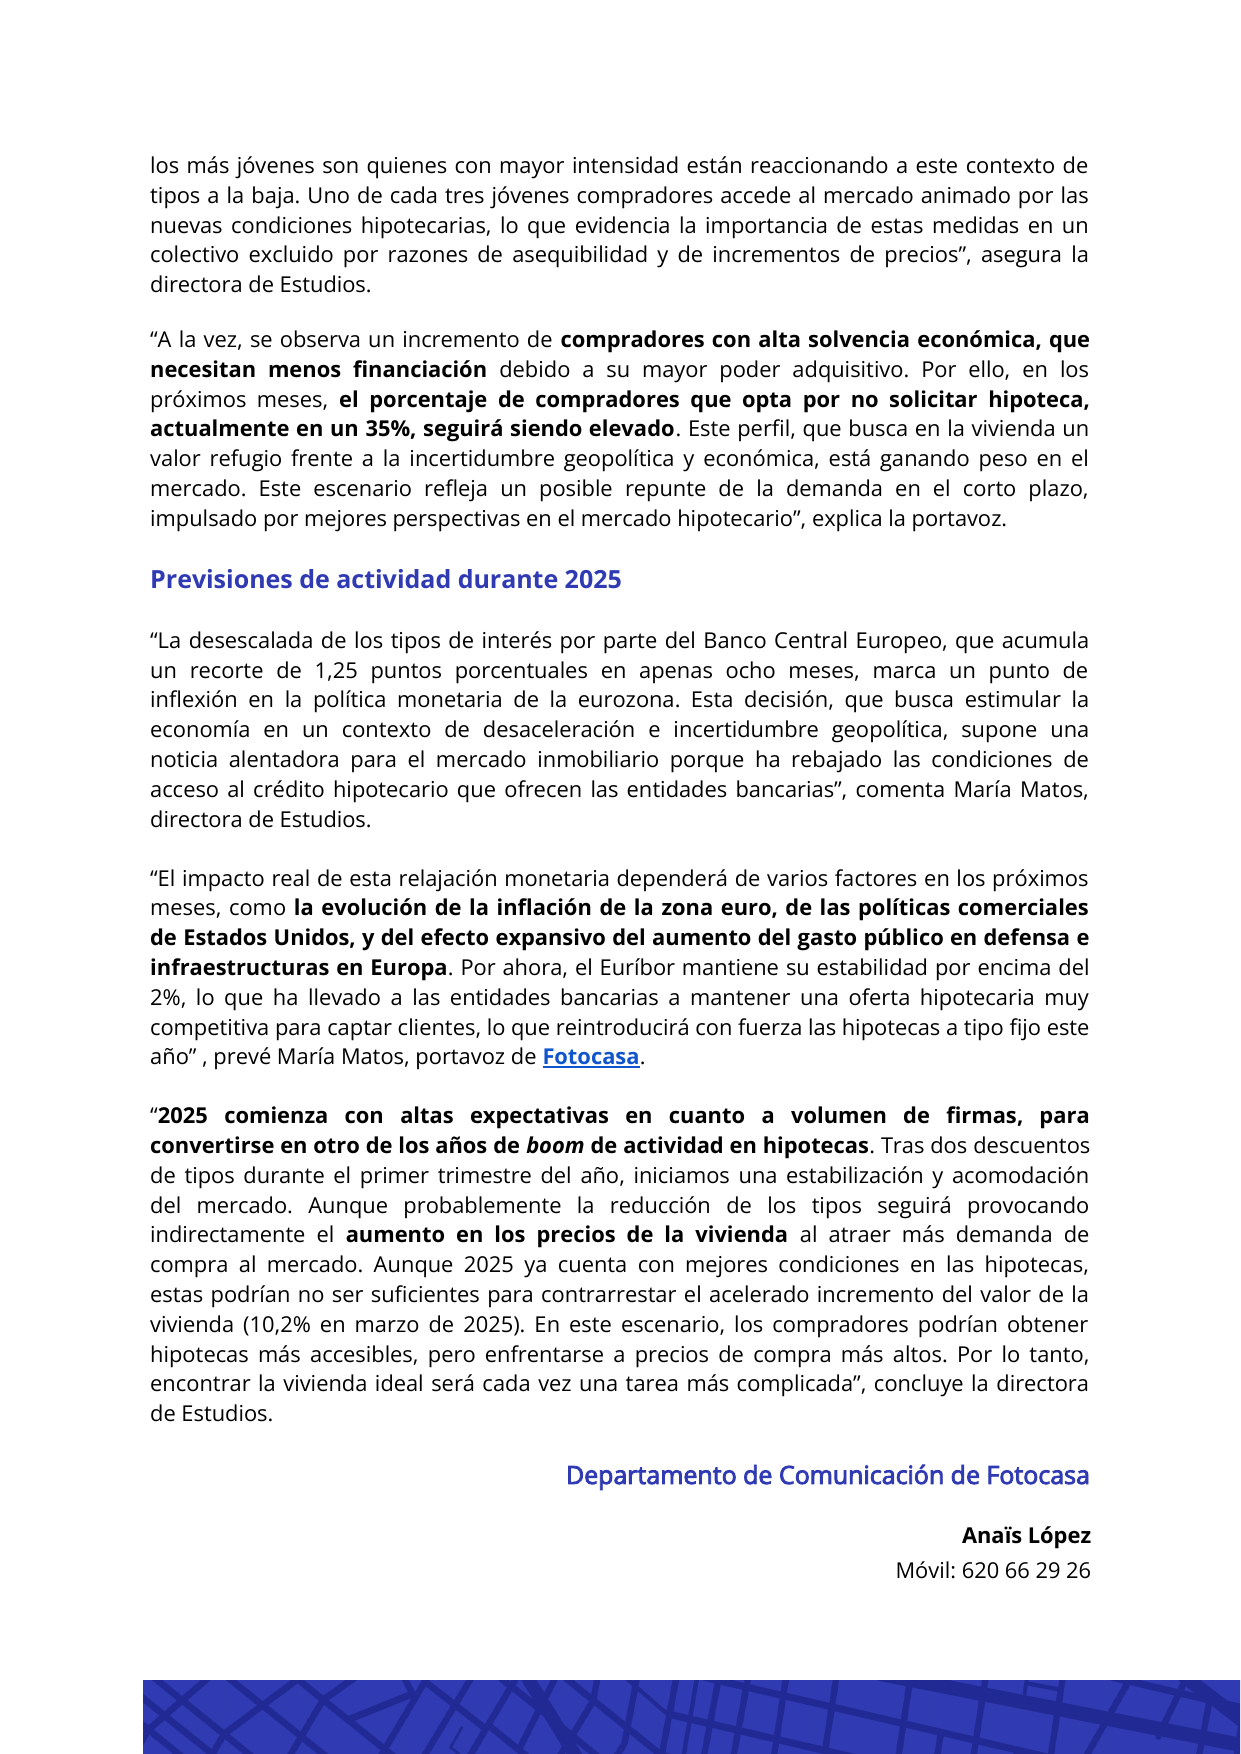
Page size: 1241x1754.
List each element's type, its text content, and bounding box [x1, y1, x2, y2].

text Previsiones de actividad durante 2025 [150, 562, 1090, 596]
text “2025 comienza con altas expectativas en cuanto a volumen de firmas, para convertirse en otro de los años de boom de actividad en hipotecas. Tras dos descuentos de tipos durante el primer trimestre del año, iniciamos una estabilización y acomodación del mercado. Aunque probablemente la reducción de los tipos seguirá provocando indirectamente el aumento en los precios de la vivienda al atraer más demanda de compra al mercado. Aunque 2025 ya cuenta con mejores condiciones en las hipotecas, estas podrían no ser suficientes para contrarrestar el acelerado incremento del valor de la vivienda (10,2% en marzo de 2025). En este escenario, los compradores podrían obtener hipotecas más accesibles, pero enfrentarse a precios de compra más altos. Por lo tanto, encontrar la vivienda ideal será cada vez una tarea más complicada”, concluye la directora de Estudios. [150, 1100, 1090, 1428]
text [150, 150, 1090, 299]
text Móvil: 620 66 29 26 [150, 1554, 1091, 1584]
picture [143, 1680, 1241, 1754]
text Anaïs López [150, 1520, 1091, 1550]
text Departamento de Comunicación de Fotocasa [150, 1457, 1090, 1491]
text “El impacto real de esta relajación monetaria dependerá de varios factores en los próximos meses, como la evolución de la inflación de la zona euro, de las políticas comerciales de Estados Unidos, y del efecto expansivo del aumento del gasto público en defensa e infraestructuras en Europa. Por ahora, el Euríbor mantiene su estabilidad por encima del 2%, lo que ha llevado a las entidades bancarias a mantener una oferta hipotecaria muy competitiva para captar clientes, lo que reintroducirá con fuerza las hipotecas a tipo fijo este año” , prevé María Matos, portavoz de Fotocasa. [150, 863, 1090, 1071]
text “A la vez, se observa un incremento de compradores con alta solvencia económica, que necesitan menos financiación debido a su mayor poder adquisitivo. Por ello, en los próximos meses, el porcentaje de compradores que opta por no solicitar hipoteca, actualmente en un 35%, seguirá siendo elevado. Este perfil, que busca en la vivienda un valor refugio frente a la incertidumbre geopolítica y económica, está ganando peso en el mercado. Este escenario refleja un posible repunte de la demanda en el corto plazo, impulsado por mejores perspectivas en el mercado hipotecario”, explica la portavoz. [150, 324, 1090, 532]
text “La desescalada de los tipos de interés por parte del Banco Central Europeo, que acumula un recorte de 1,25 puntos porcentuales en apenas ocho meses, marca un punto de inflexión en la política monetaria de la eurozona. Esta decisión, que busca estimular la economía en un contexto de desaceleración e incertidumbre geopolítica, supone una noticia alentadora para el mercado inmobiliario porque ha rebajado las condiciones de acceso al crédito hipotecario que ofrecen las entidades bancarias”, comenta María Matos, directora de Estudios. [150, 625, 1090, 833]
